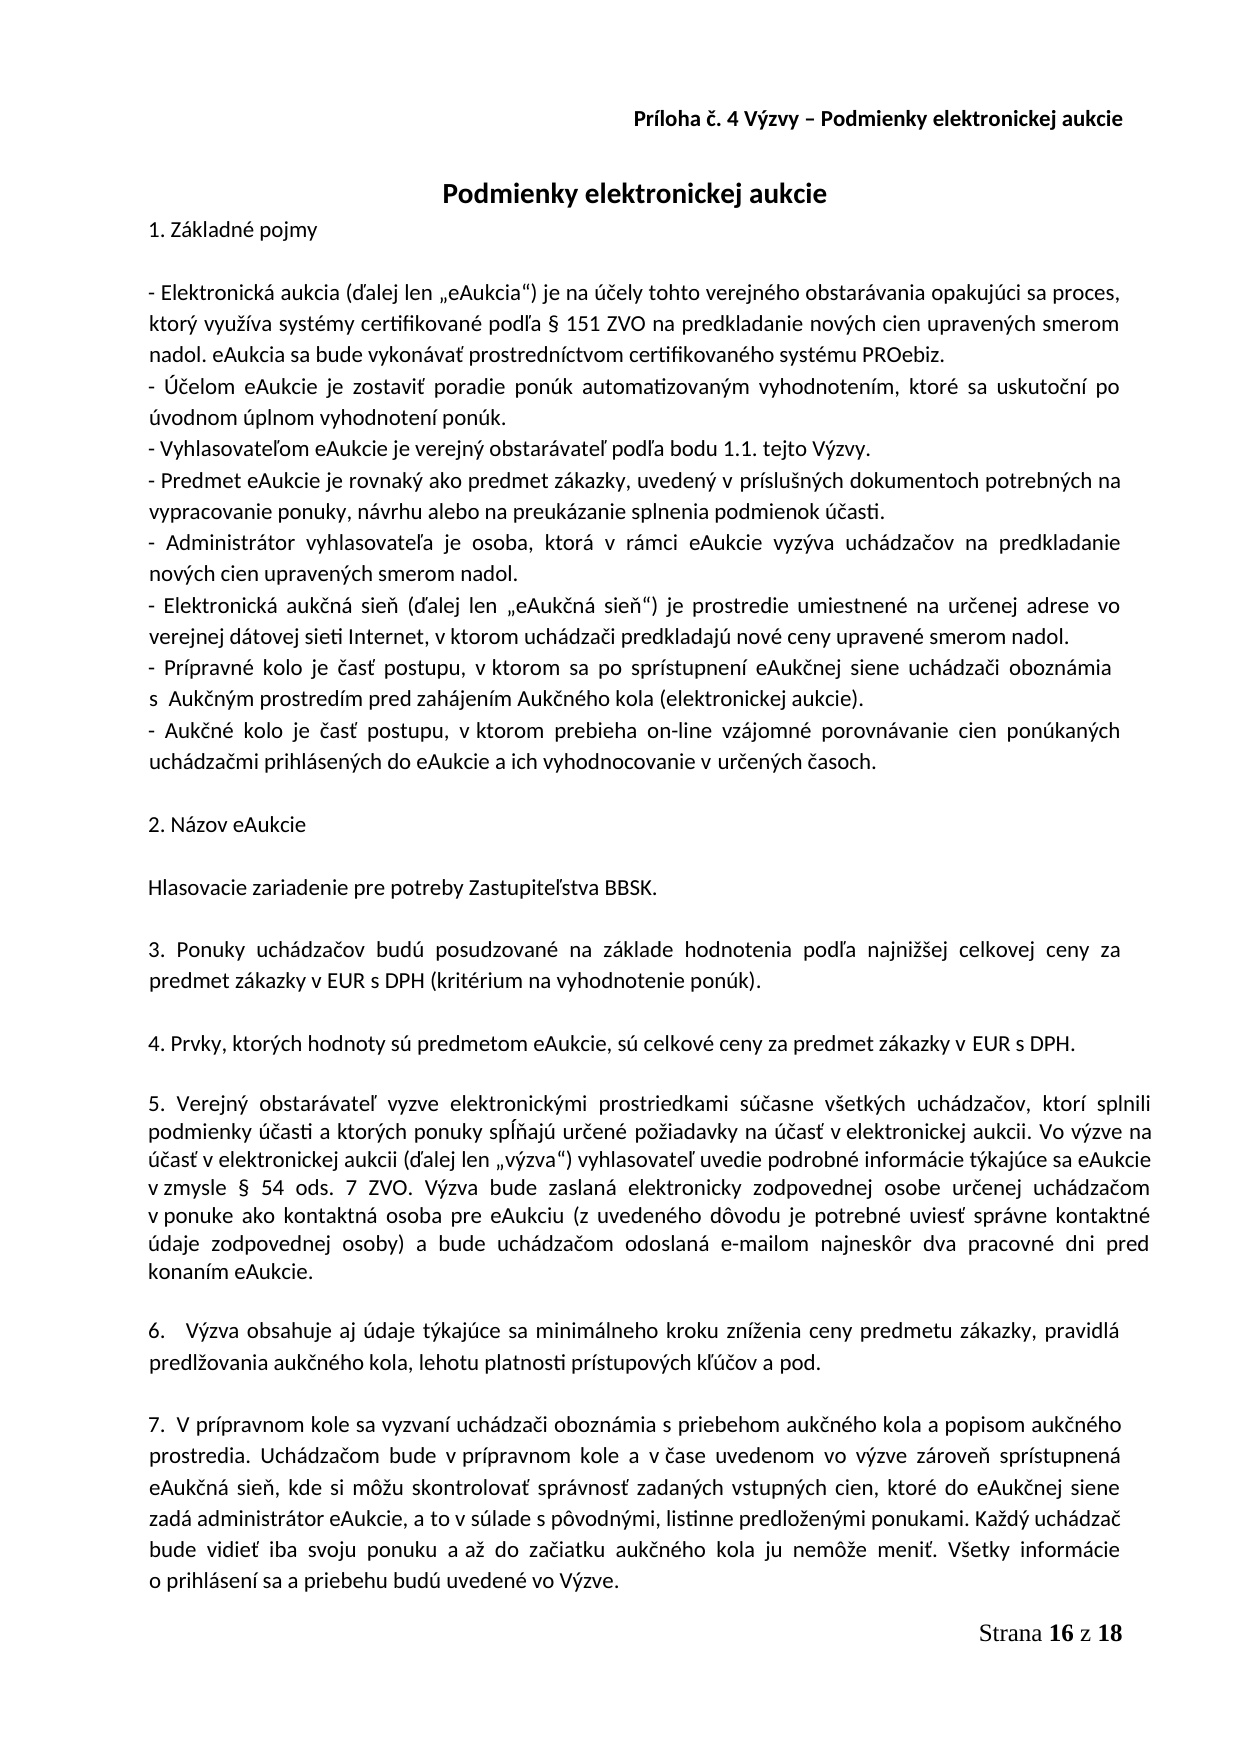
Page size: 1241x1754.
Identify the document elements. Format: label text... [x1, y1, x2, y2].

text - Elektronická aukcia (ďalej len „eAukcia“) je na účely tohto verejného obstarávania opakujúci sa proces, ktorý využíva systémy certifikované podľa § 151 ZVO na predkladanie nových cien upravených smerom nadol. eAukcia sa bude vykonávať prostredníctvom certifikovaného systému PROebiz. [148, 278, 1122, 368]
text 1. Základné pojmy [148, 215, 1122, 243]
text Príloha č. 4 Výzvy – Podmienky elektronickej aukcie [185, 104, 1123, 132]
text - Prípravné kolo je časť postupu, v ktorom sa po sprístupnení eAukčnej siene uchádzači oboznámia s Aukčným prostredím pred zahájením Aukčného kola (elektronickej aukcie). [148, 653, 1122, 712]
text 6. Výzva obsahuje aj údaje týkajúce sa minimálneho kroku zníženia ceny predmetu zákazky, pravidlá predlžovania aukčného kola, lehotu platnosti prístupových kľúčov a pod. [148, 1317, 1122, 1376]
text - Predmet eAukcie je rovnaký ako predmet zákazky, uvedený v príslušných dokumentoch potrebných na vypracovanie ponuky, návrhu alebo na preukázanie splnenia podmienok účasti. [148, 466, 1122, 525]
text 3. Ponuky uchádzačov budú posudzované na základe hodnotenia podľa najnižšej celkovej ceny za predmet zákazky v EUR s DPH (kritérium na vyhodnotenie ponúk). [148, 936, 1122, 994]
text - Administrátor vyhlasovateľa je osoba, ktorá v rámci eAukcie vyzýva uchádzačov na predkladanie nových cien upravených smerom nadol. [148, 528, 1122, 587]
text Hlasovacie zariadenie pre potreby Zastupiteľstva BBSK. [148, 873, 1122, 901]
text 4. Prvky, ktorých hodnoty sú predmetom eAukcie, sú celkové ceny za predmet zákazky v EUR s DPH. [148, 1029, 1122, 1057]
text Podmienky elektronickej aukcie [148, 175, 1122, 211]
text - Elektronická aukčná sieň (ďalej len „eAukčná sieň“) je prostredie umiestnené na určenej adrese vo verejnej dátovej sieti Internet, v ktorom uchádzači predkladajú nové ceny upravené smerom nadol. [148, 591, 1122, 650]
text - Aukčné kolo je časť postupu, v ktorom prebieha on-line vzájomné porovnávanie cien ponúkaných uchádzačmi prihlásených do eAukcie a ich vyhodnocovanie v určených časoch. [148, 716, 1122, 775]
text 5. Verejný obstarávateľ vyzve elektronickými prostriedkami súčasne všetkých uchádzačov, ktorí splnili podmienky účasti a ktorých ponuky spĺňajú určené požiadavky na účasť v elektronickej aukcii. Vo výzve na účasť v elektronickej aukcii (ďalej len „výzva“) vyhlasovateľ uvedie podrobné informácie týkajúce sa eAukcie v zmysle § 54 ods. 7 ZVO. Výzva bude zaslaná elektronicky zodpovednej osobe určenej uchádzačom v ponuke ako kontaktná osoba pre eAukciu (z uvedeného dôvodu je potrebné uviesť správne kontaktné údaje zodpovednej osoby) a bude uchádzačom odoslaná e-mailom najneskôr dva pracovné dni pred konaním eAukcie. [148, 1089, 1152, 1285]
text 7. V prípravnom kole sa vyzvaní uchádzači oboznámia s priebehom aukčného kola a popisom aukčného prostredia. Uchádzačom bude v prípravnom kole a v čase uvedenom vo výzve zároveň sprístupnená eAukčná sieň, kde si môžu skontrolovať správnosť zadaných vstupných cien, ktoré do eAukčnej siene zadá administrátor eAukcie, a to v súlade s pôvodnými, listinne predloženými ponukami. Každý uchádzač bude vidieť iba svoju ponuku a až do začiatku aukčného kola ju nemôže meniť. Všetky informácie o prihlásení sa a priebehu budú uvedené vo Výzve. [148, 1411, 1122, 1594]
text - Účelom eAukcie je zostaviť poradie ponúk automatizovaným vyhodnotením, ktoré sa uskutoční po úvodnom úplnom vyhodnotení ponúk. [148, 372, 1122, 431]
text - Vyhlasovateľom eAukcie je verejný obstarávateľ podľa bodu 1.1. tejto Výzvy. [148, 434, 1122, 462]
text 2. Názov eAukcie [148, 810, 1122, 838]
